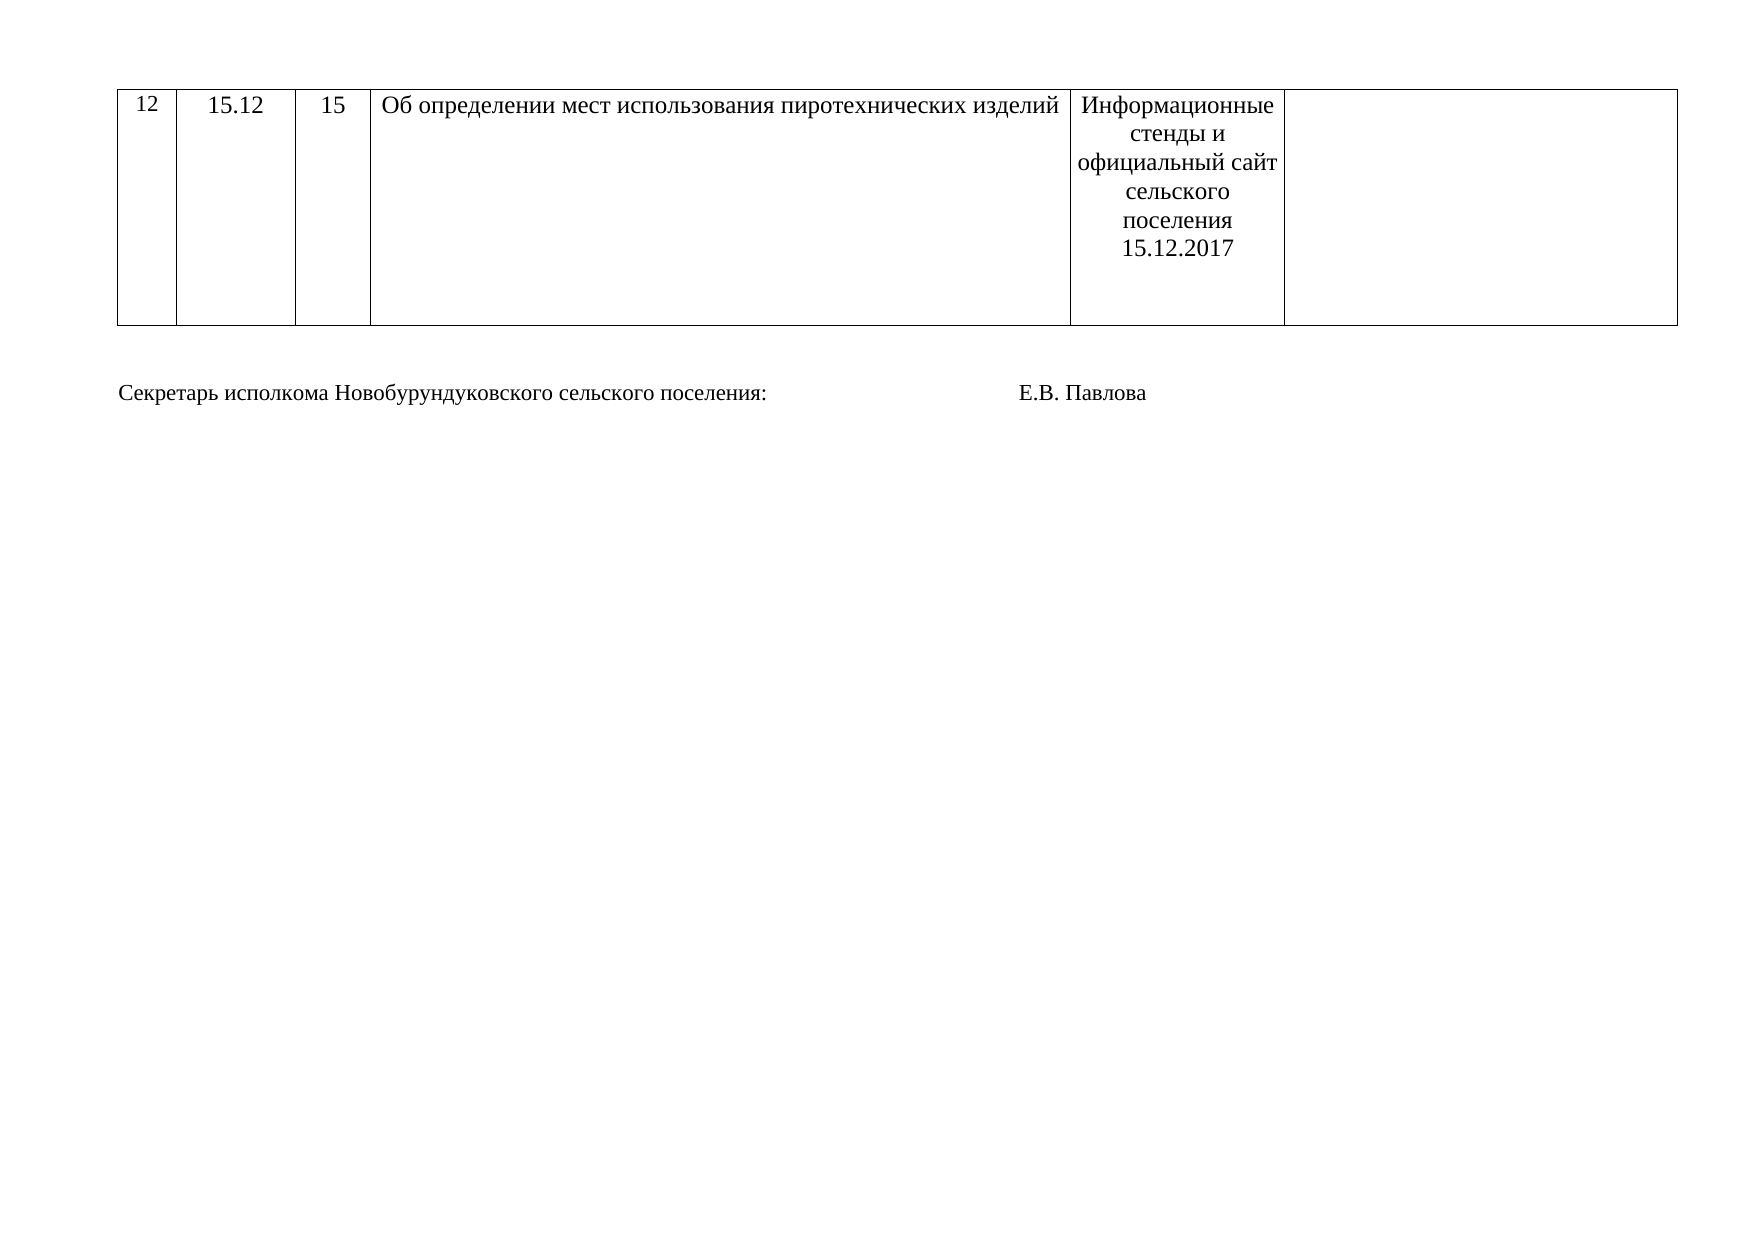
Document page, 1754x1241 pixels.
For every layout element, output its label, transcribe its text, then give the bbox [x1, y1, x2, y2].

table_cell 12 [118, 90, 176, 325]
text Секретарь исполкома Новобурундуковского сельского поселения: Е.В. Павлова [118, 379, 1636, 405]
table_cell Об определении мест использования пиротехнических изделий [371, 90, 1070, 325]
table_cell Информационные стенды и официальный сайт сельского поселения 15.12.2017 [1071, 90, 1284, 325]
table_cell 15 [296, 90, 370, 325]
table_cell [1285, 90, 1677, 325]
table_cell 15.12 [177, 90, 295, 325]
